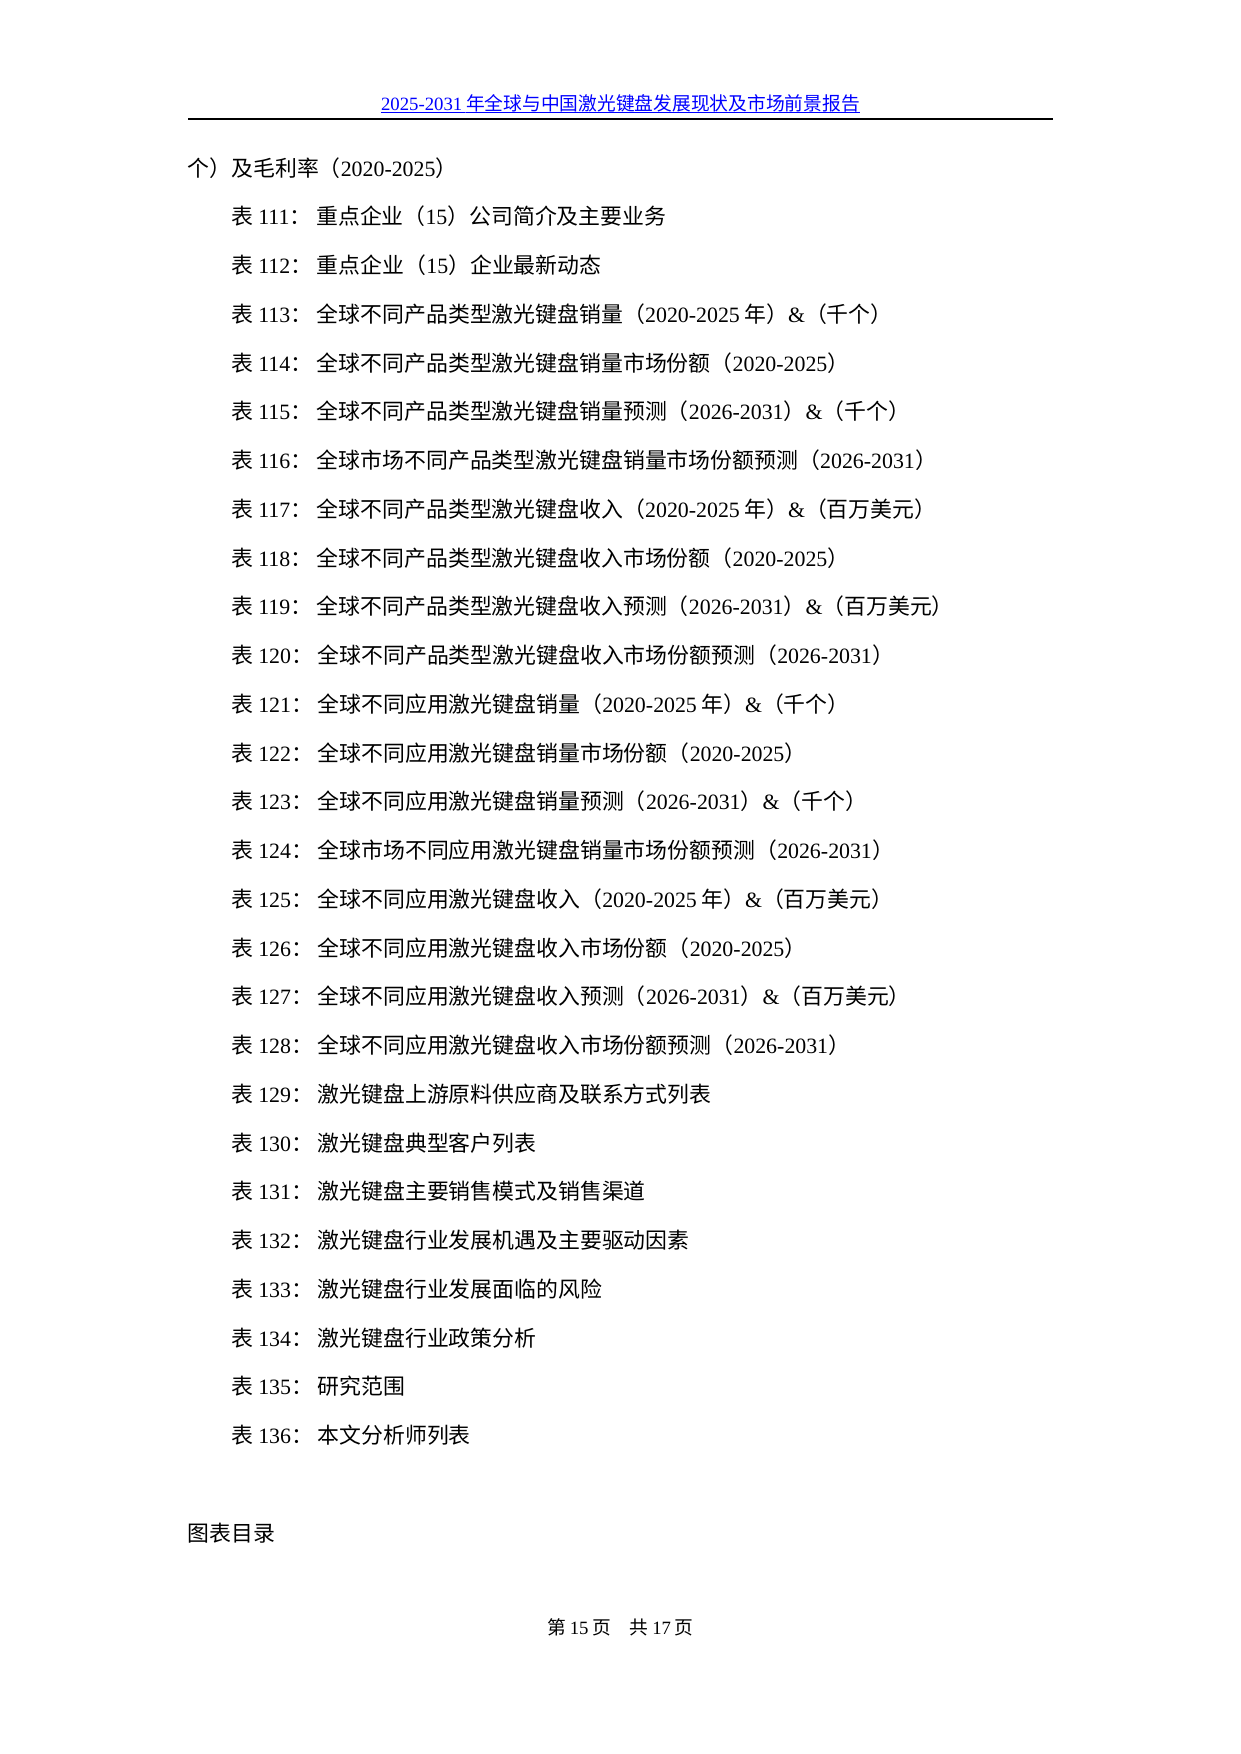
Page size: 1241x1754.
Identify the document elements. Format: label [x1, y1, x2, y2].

text [187, 150, 1053, 1548]
